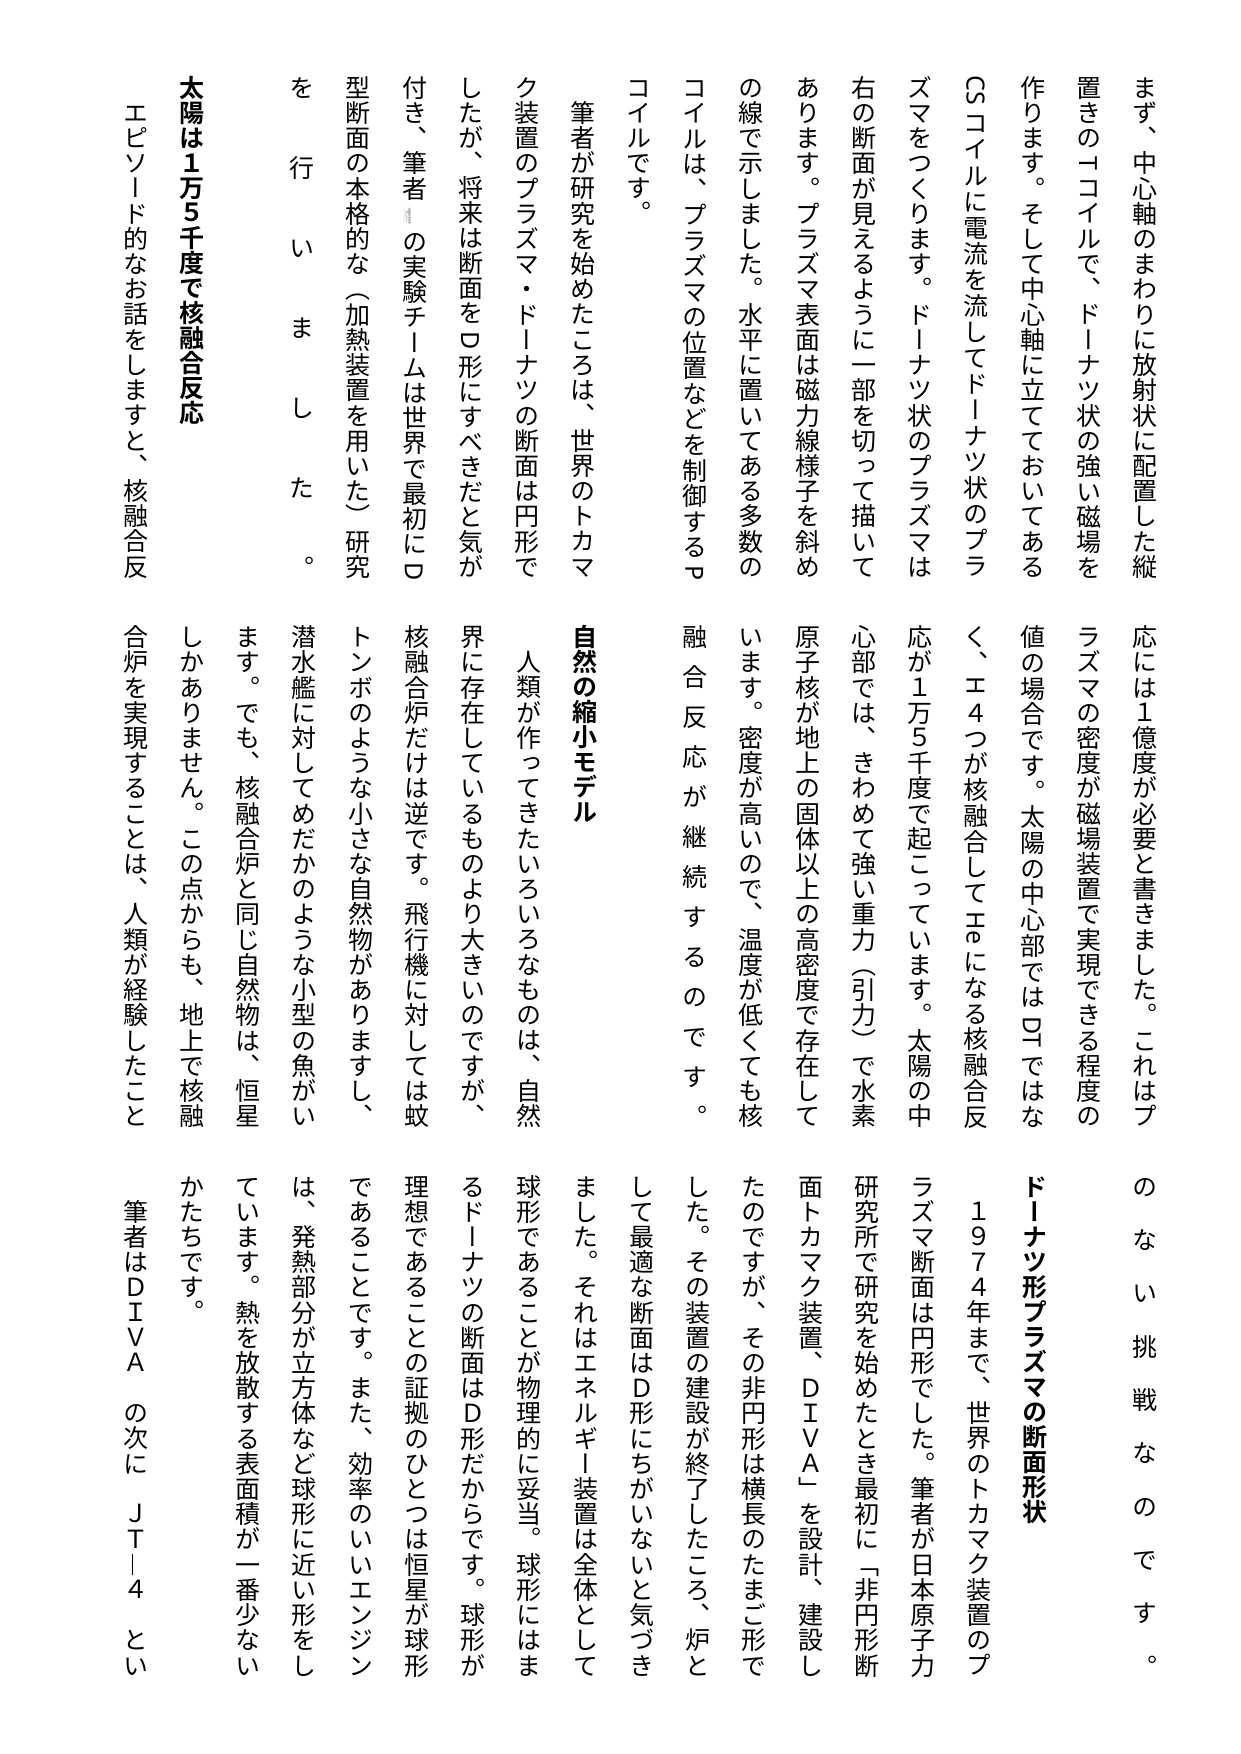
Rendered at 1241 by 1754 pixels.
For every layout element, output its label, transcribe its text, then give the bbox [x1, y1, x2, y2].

text エピソード的なお話をしますと、核融合反応には１億度が必要と書きました。これはプラズマの密度が磁場装置で実現できる程度の値の場合です。太陽の中心部ではDTではなく、H４つが核融合してHeになる核融合反応が１万５千度で起こっています。太陽の中心部では、きわめて強い重力（引力）で水素原子核が地上の固体以上の高密度で存在しています。密度が高いので、温度が低くても核融合反応が継続するのです。 [676, 624, 1164, 1129]
text 人類が作ってきたいろいろなものは、自然界に存在しているものより大きいのですが、核融合炉だけは逆です。飛行機に対しては蚊トンボのような小さな自然物がありますし、潜水艦に対してめだかのような小型の魚がいます。でも、核融合炉と同じ自然物は、恒星しかありません。この点からも、地上で核融合炉を実現することは、人類が経験したことのない挑戦なのです。 [117, 624, 548, 1129]
text 筆者はＤＩＶＡ の次に ＪＴ―４ という装置の設計を担当しましたが、その設計報告書に上記のことを書いてあります。そして、加熱装置も備えた本格的なトカマク装置を使った世界で初めてのＤ形断面の実験をし、世界をリードする多くの成果を得ました。 [117, 1174, 155, 1679]
text 自然の縮小モデル [566, 624, 604, 1129]
text 筆者が研究を始めたころは、世界のトカマク装置のプラズマ・ドーナツの断面は円形でしたが、将来は断面をD形にすべきだと気が付き、筆者の実験チームは世界で最初にD型断面の本格的な（加熱装置を用いた）研究を行いました。 [283, 75, 602, 580]
picture [403, 201, 411, 229]
text 太陽は１万５千度で核融合反応 [173, 75, 211, 580]
text １９７４年まで、世界のトカマク装置のプラズマ断面は円形でした。筆者が日本原子力研究所で研究を始めたとき最初に「非円形断面トカマク装置、ＤＩＶＡ」を設計、建設したのですが、その非円形は横長のたまご形でした。その装置の建設が終了したころ、炉として最適な断面はＤ形にちがいないと気づきました。それはエネルギー装置は全体として球形であることが物理的に妥当。球形にはまるドーナツの断面はＤ形だからです。球形が理想であることの証拠のひとつは恒星が球形であることです。また、効率のいいエンジンは、発熱部分が立方体など球形に近い形をしています。熱を放散する表面積が一番少ないかたちです。 [173, 1174, 998, 1679]
text ドーナツ形プラズマの断面形状 [1016, 1174, 1054, 1679]
